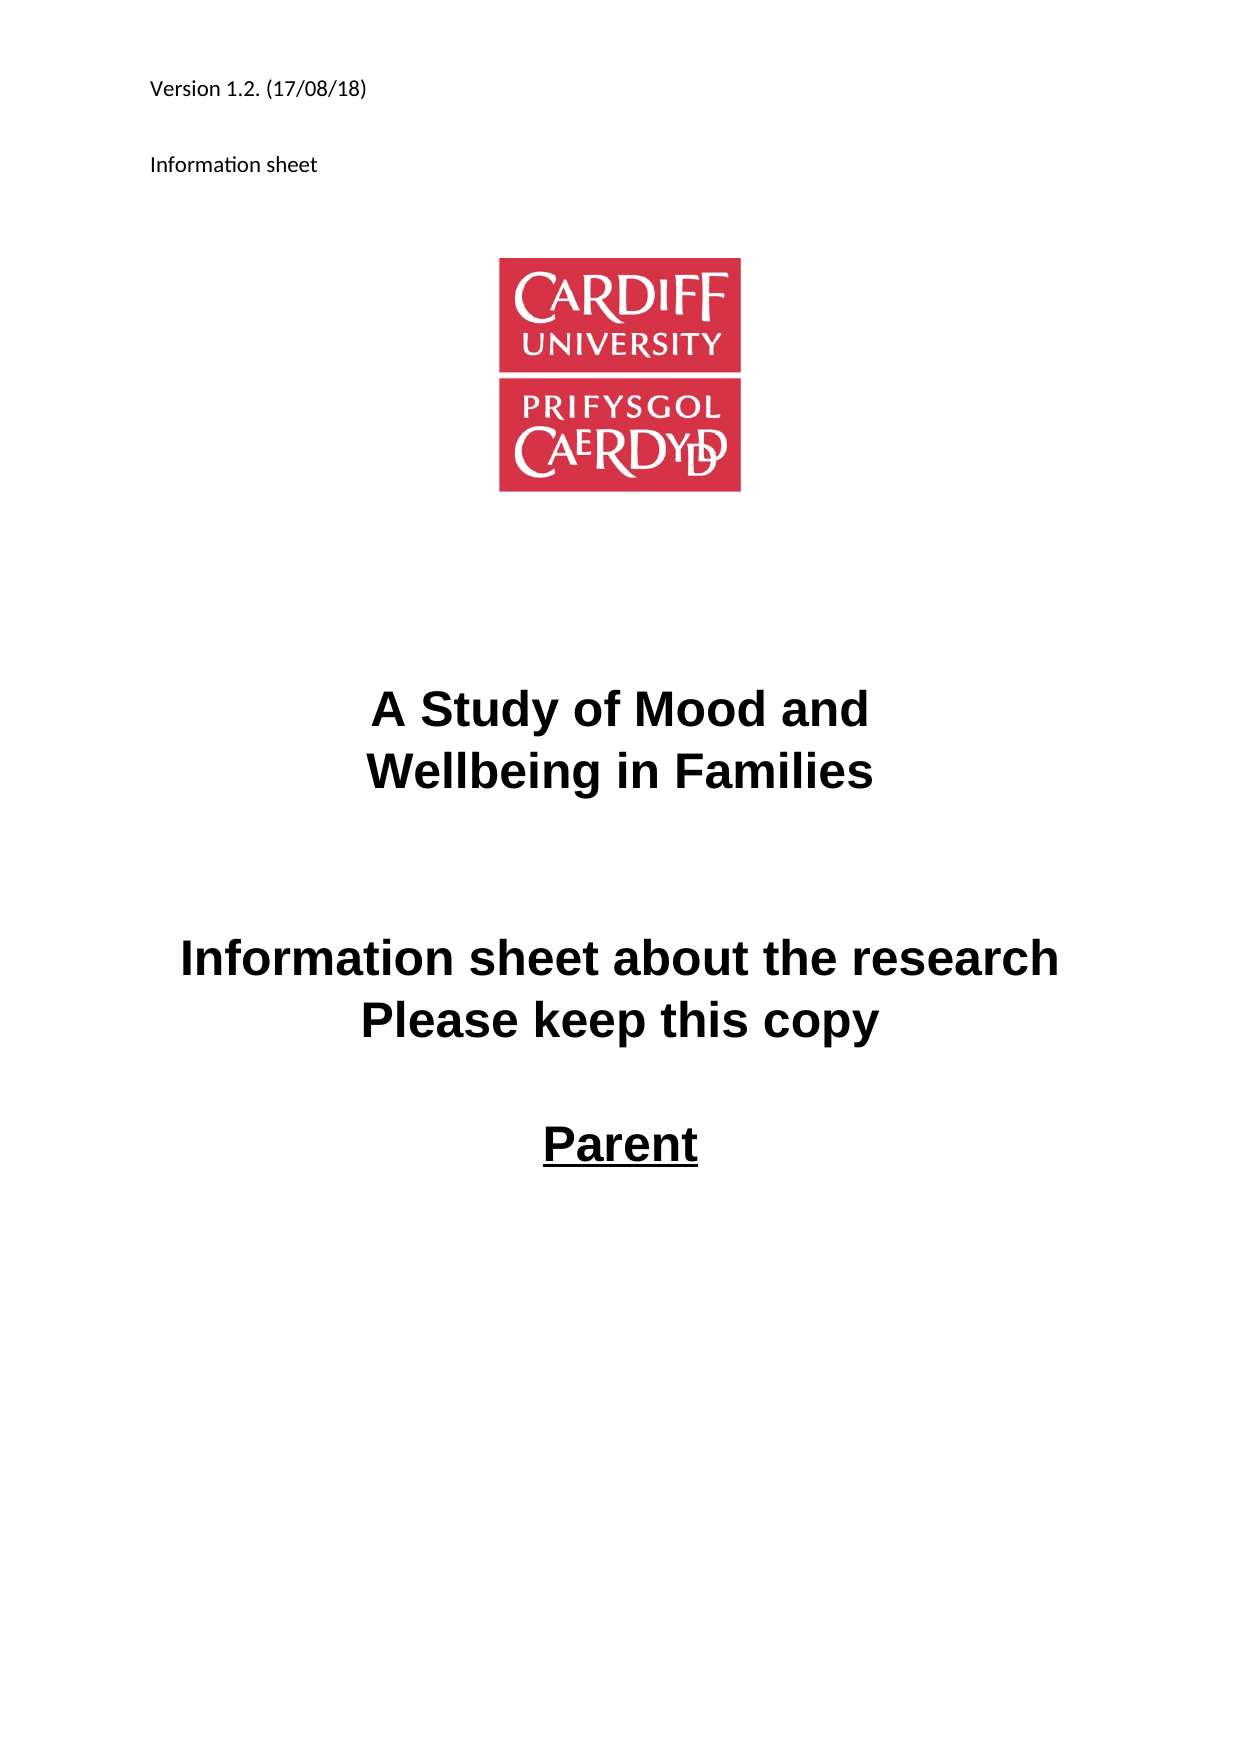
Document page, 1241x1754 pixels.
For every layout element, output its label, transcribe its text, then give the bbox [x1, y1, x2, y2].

text Information sheet [150, 150, 1090, 178]
text A Study of Mood and [150, 680, 1090, 737]
text Please keep this copy [150, 990, 1090, 1048]
text Parent [150, 1114, 1090, 1172]
text Information sheet about the research [150, 928, 1090, 986]
picture [499, 258, 741, 492]
text Wellbeing in Families [150, 742, 1090, 799]
